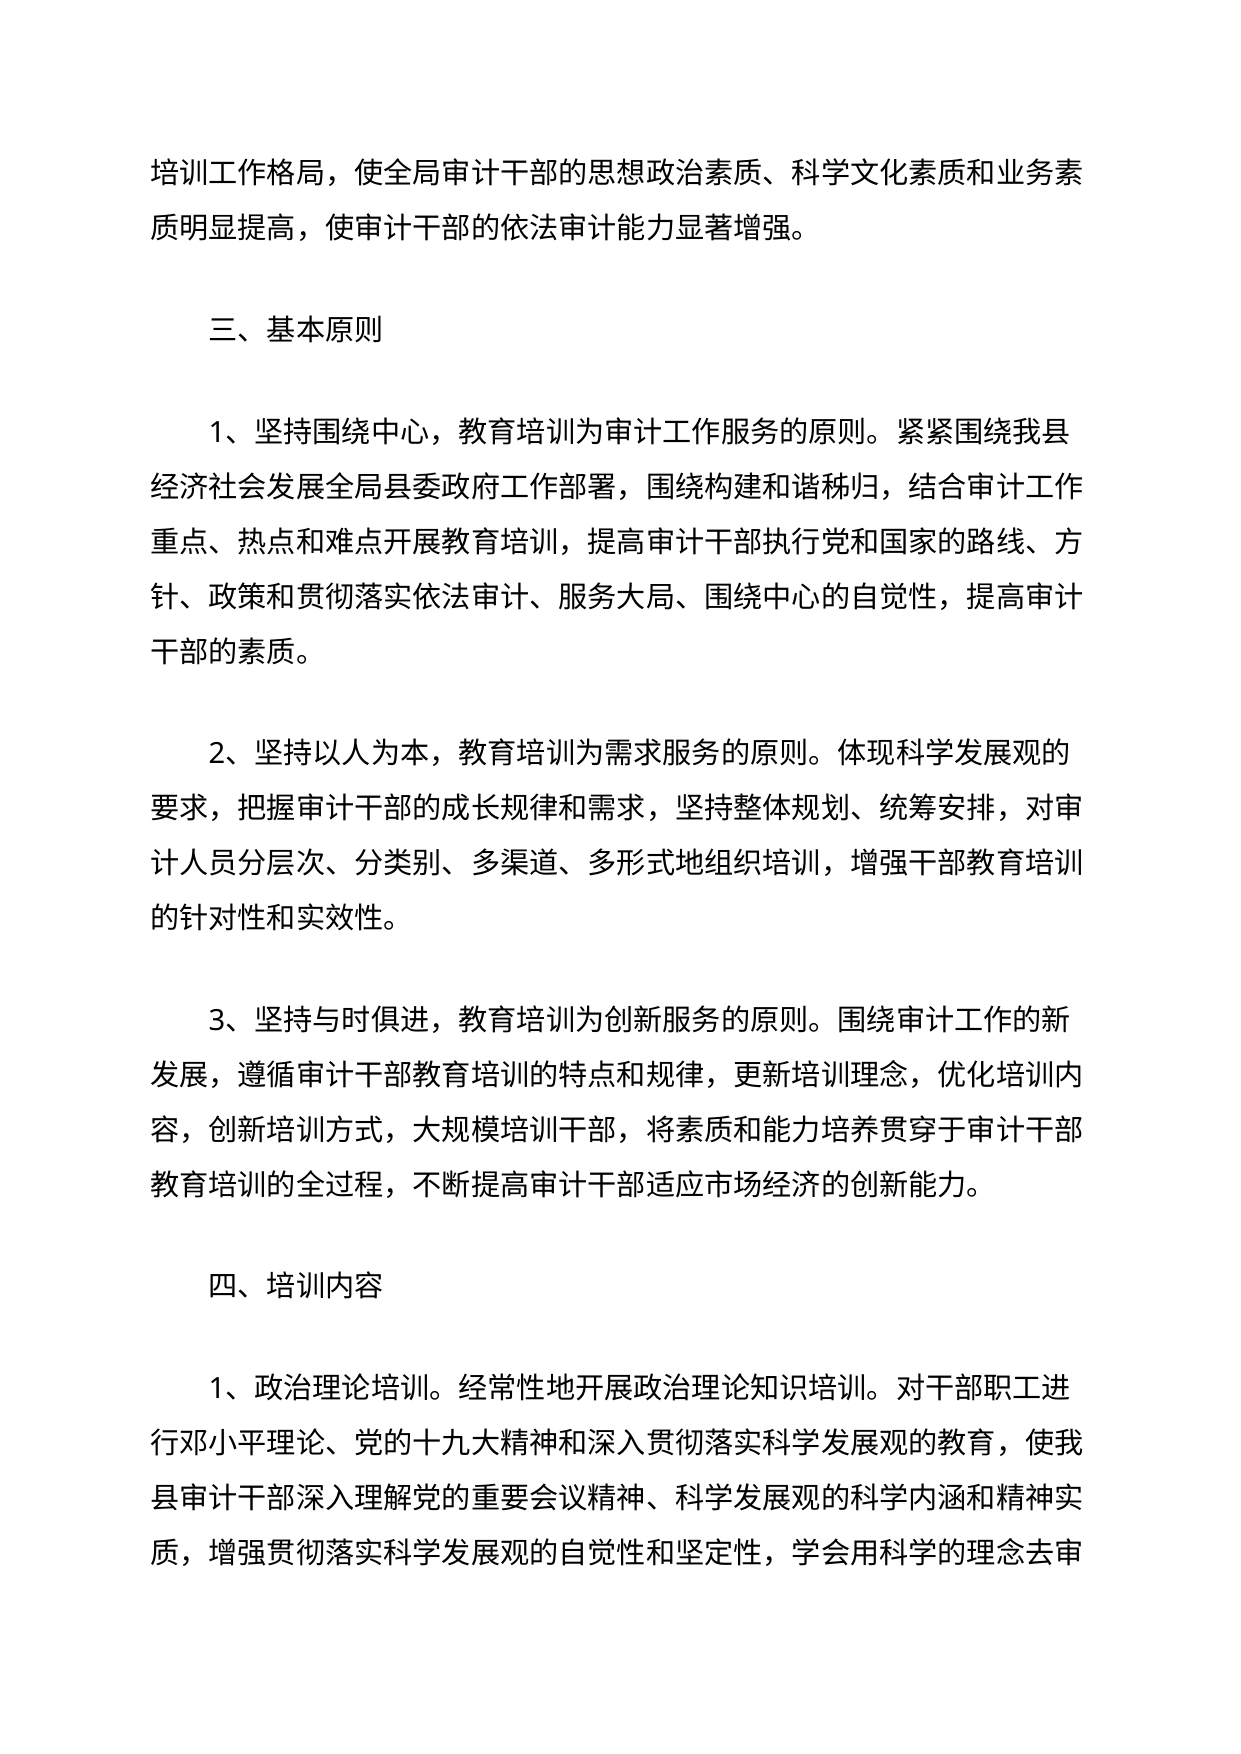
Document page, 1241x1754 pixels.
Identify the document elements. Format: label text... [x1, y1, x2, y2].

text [150, 1365, 1090, 1572]
text 四、培训内容 [150, 1263, 1090, 1305]
text 三、基本原则 [150, 307, 1090, 349]
text 1、坚持围绕中心，教育培训为审计工作服务的原则。紧紧围绕我县经济社会发展全局县委政府工作部署，围绕构建和谐秭归，结合审计工作重点、热点和难点开展教育培训，提高审计干部执行党和国家的路线、方针、政策和贯彻落实依法审计、服务大局、围绕中心的自觉性，提高审计干部的素质。 [150, 408, 1090, 670]
text 3、坚持与时俱进，教育培训为创新服务的原则。围绕审计工作的新发展，遵循审计干部教育培训的特点和规律，更新培训理念，优化培训内容，创新培训方式，大规模培训干部，将素质和能力培养贯穿于审计干部教育培训的全过程，不断提高审计干部适应市场经济的创新能力。 [150, 996, 1090, 1203]
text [150, 150, 1090, 247]
text 2、坚持以人为本，教育培训为需求服务的原则。体现科学发展观的要求，把握审计干部的成长规律和需求，坚持整体规划、统筹安排，对审计人员分层次、分类别、多渠道、多形式地组织培训，增强干部教育培训的针对性和实效性。 [150, 730, 1090, 937]
